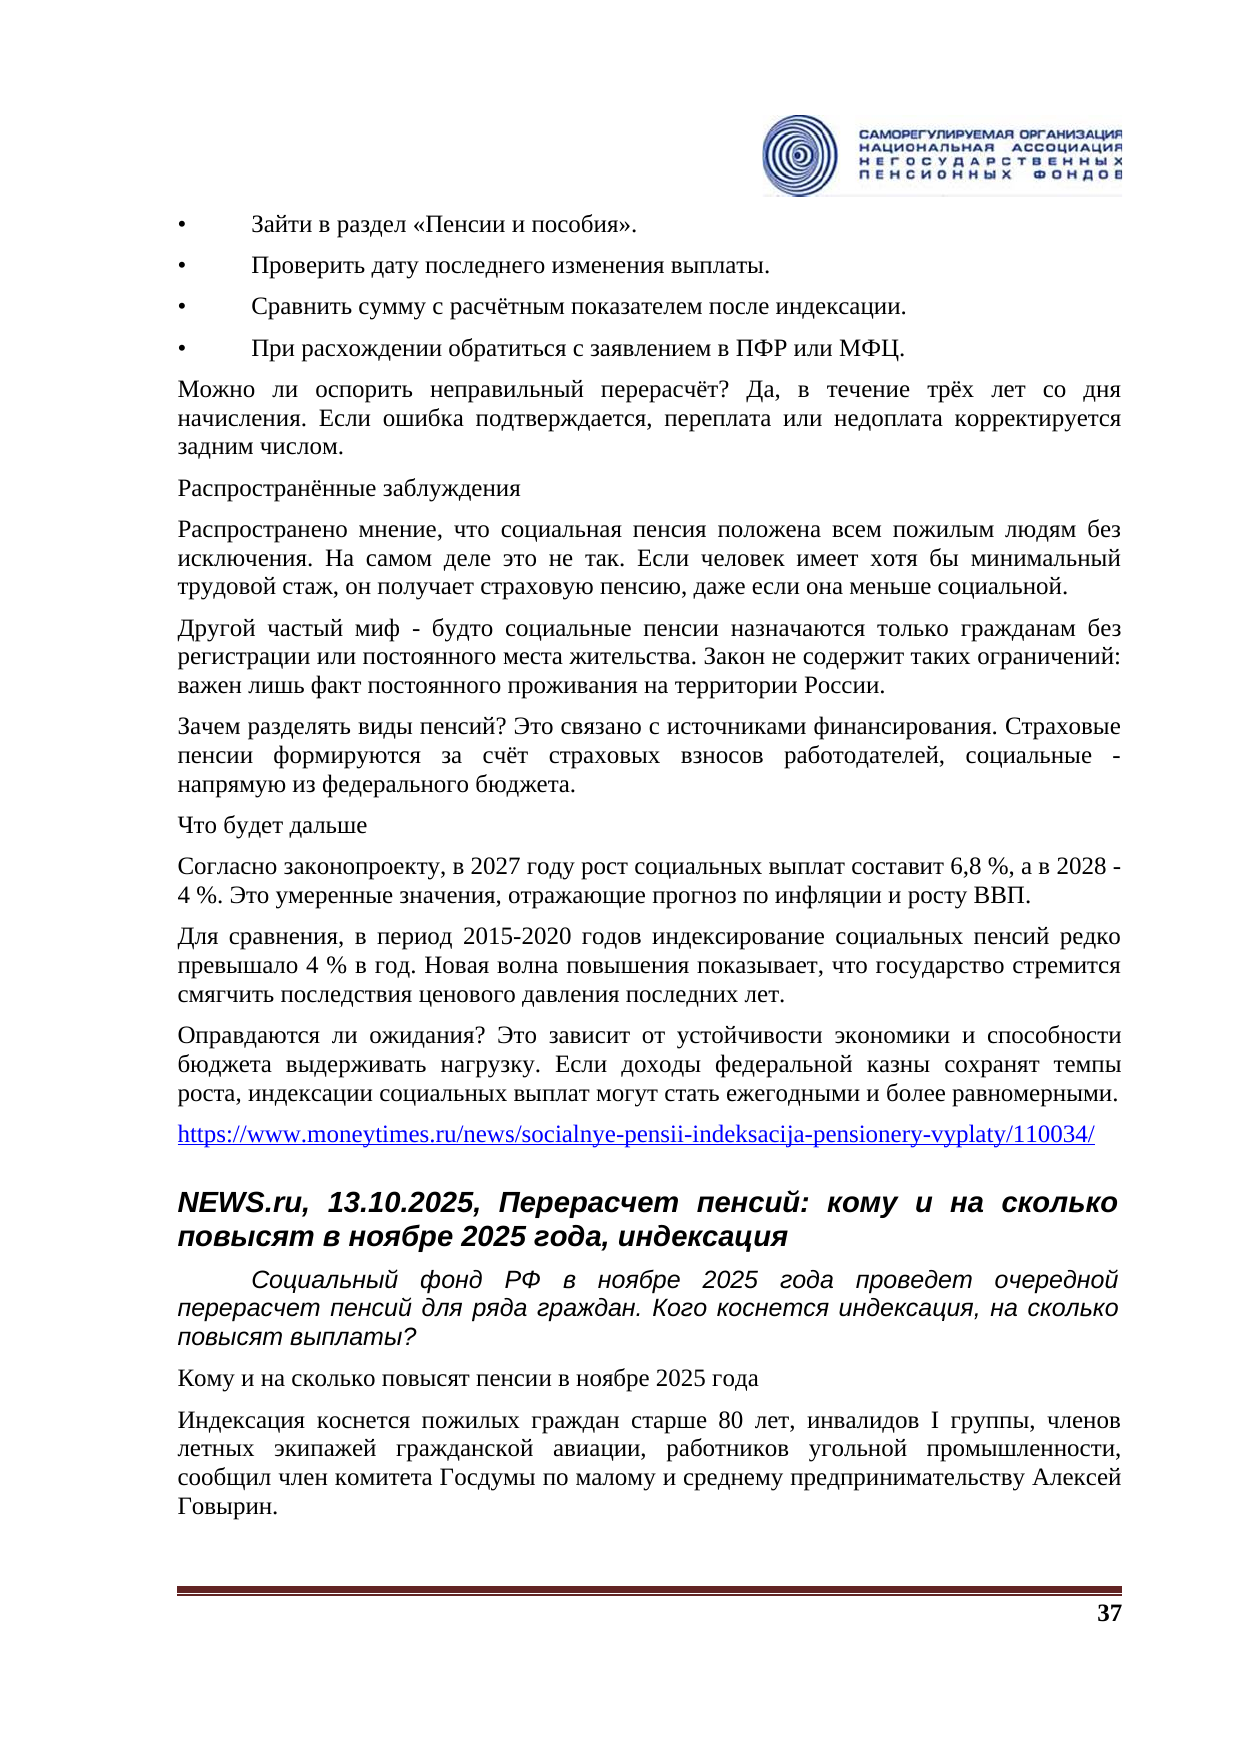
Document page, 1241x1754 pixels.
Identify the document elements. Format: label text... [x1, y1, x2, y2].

text Индексация коснется пожилых граждан старше 80 лет, инвалидов I группы, членов летных экипажей гражданской авиации, работников угольной промышленности, сообщил член комитета Госдумы по малому и среднему предпринимательству Алексей Говырин. [177, 1405, 1122, 1520]
picture [762, 115, 1123, 197]
text • Проверить дату последнего изменения выплаты. [177, 250, 1122, 279]
text Можно ли оспорить неправильный перерасчёт? Да, в течение трёх лет со дня начисления. Если ошибка подтверждается, переплата или недоплата корректируется задним числом. [177, 374, 1122, 460]
text Что будет дальше [177, 810, 1122, 839]
text • При расхождении обратиться с заявлением в ПФР или МФЦ. [177, 333, 1122, 361]
text Другой частый миф - будто социальные пенсии назначаются только гражданам без регистрации или постоянного места жительства. Закон не содержит таких ограничений: важен лишь факт постоянного проживания на территории России. [177, 613, 1122, 699]
text Для сравнения, в период 2015-2020 годов индексирование социальных пенсий редко превышало 4 % в год. Новая волна повышения показывает, что государство стремится смягчить последствия ценового давления последних лет. [177, 921, 1122, 1008]
subtitle NEWS.ru, 13.10.2025, Перерасчет пенсий: кому и на сколько повысят в ноябре 2025 года, индексация [177, 1185, 1122, 1252]
text Распространено мнение, что социальная пенсия положена всем пожилым людям без исключения. На самом деле это не так. Если человек имеет хотя бы минимальный трудовой стаж, он получает страховую пенсию, даже если она меньше социальной. [177, 514, 1122, 600]
subtitle Социальный фонд РФ в ноябре 2025 года проведет очередной перерасчет пенсий для ряда граждан. Кого коснется индексация, на сколько повысят выплаты? [177, 1265, 1122, 1351]
text • Сравнить сумму с расчётным показателем после индексации. [177, 291, 1122, 320]
text Зачем разделять виды пенсий? Это связано с источниками финансирования. Страховые пенсии формируются за счёт страховых взносов работодателей, социальные - напрямую из федерального бюджета. [177, 711, 1122, 798]
text Кому и на сколько повысят пенсии в ноябре 2025 года [177, 1363, 1122, 1392]
text https://www.moneytimes.ru/news/socialnye-pensii-indeksacija-pensionery-vyplaty/110034/ [177, 1119, 1122, 1148]
text • Зайти в раздел «Пенсии и пособия». [177, 209, 1122, 238]
text Согласно законопроекту, в 2027 году рост социальных выплат составит 6,8 %, а в 2028 - 4 %. Это умеренные значения, отражающие прогноз по инфляции и росту ВВП. [177, 851, 1122, 909]
text Оправдаются ли ожидания? Это зависит от устойчивости экономики и способности бюджета выдерживать нагрузку. Если доходы федеральной казны сохранят темпы роста, индексации социальных выплат могут стать ежегодными и более равномерными. [177, 1020, 1122, 1106]
text Распространённые заблуждения [177, 473, 1122, 501]
